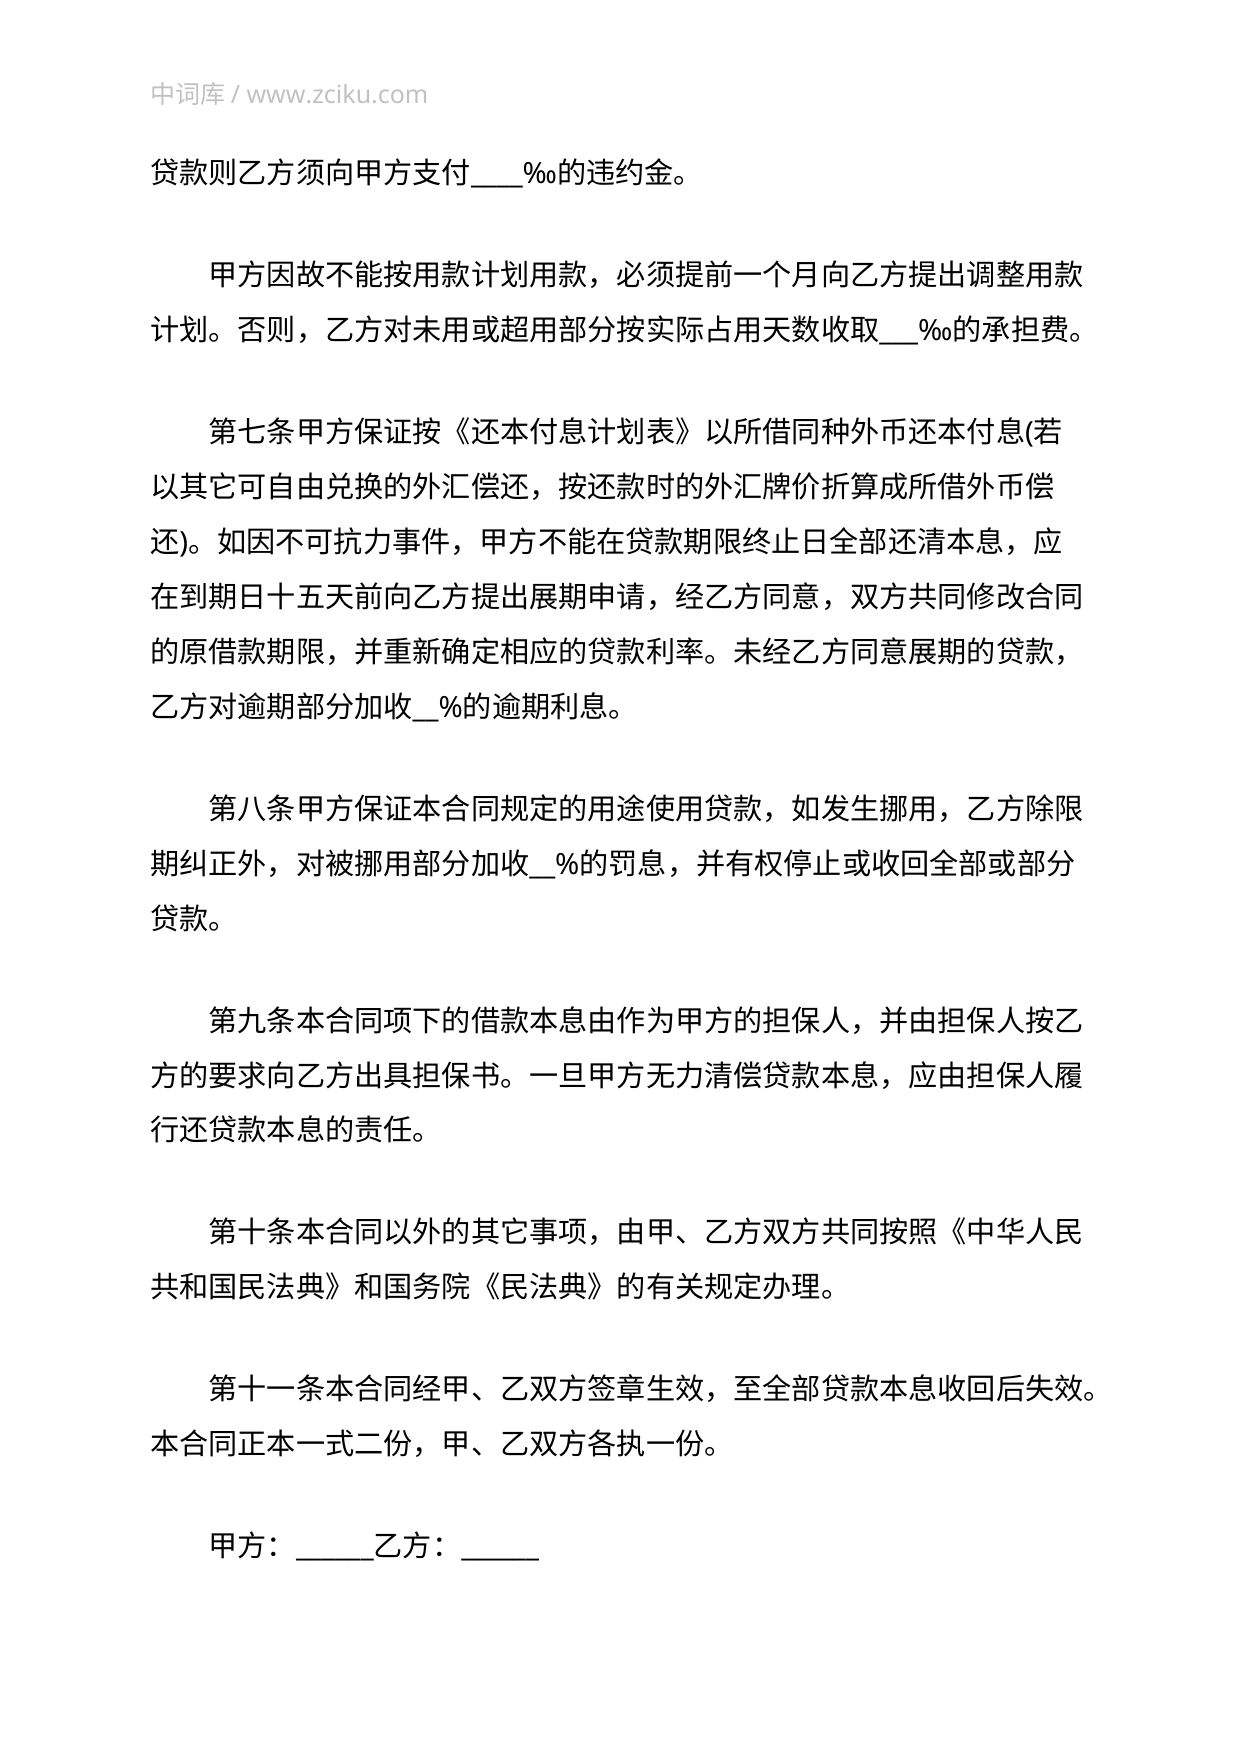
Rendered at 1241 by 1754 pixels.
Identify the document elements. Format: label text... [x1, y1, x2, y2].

text 第八条甲方保证本合同规定的用途使用贷款，如发生挪用，乙方除限期纠正外，对被挪用部分加收__%的罚息，并有权停止或收回全部或部分贷款。 [150, 786, 1090, 938]
text 甲方因故不能按用款计划用款，必须提前一个月向乙方提出调整用款计划。否则，乙方对未用或超用部分按实际占用天数收取___‰的承担费。 [150, 252, 1090, 349]
text 第十一条本合同经甲、乙双方签章生效，至全部贷款本息收回后失效。本合同正本一式二份，甲、乙双方各执一份。 [150, 1365, 1090, 1463]
text 第十条本合同以外的其它事项，由甲、乙方双方共同按照《中华人民共和国民法典》和国务院《民法典》的有关规定办理。 [150, 1209, 1090, 1306]
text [150, 150, 1090, 192]
text 甲方：______乙方：______ [150, 1522, 1090, 1564]
text 第九条本合同项下的借款本息由作为甲方的担保人，并由担保人按乙方的要求向乙方出具担保书。一旦甲方无力清偿贷款本息，应由担保人履行还贷款本息的责任。 [150, 997, 1090, 1149]
text 第七条甲方保证按《还本付息计划表》以所借同种外币还本付息(若以其它可自由兑换的外汇偿还，按还款时的外汇牌价折算成所借外币偿还)。如因不可抗力事件，甲方不能在贷款期限终止日全部还清本息，应在到期日十五天前向乙方提出展期申请，经乙方同意，双方共同修改合同的原借款期限，并重新确定相应的贷款利率。未经乙方同意展期的贷款，乙方对逾期部分加收__%的逾期利息。 [150, 409, 1090, 726]
